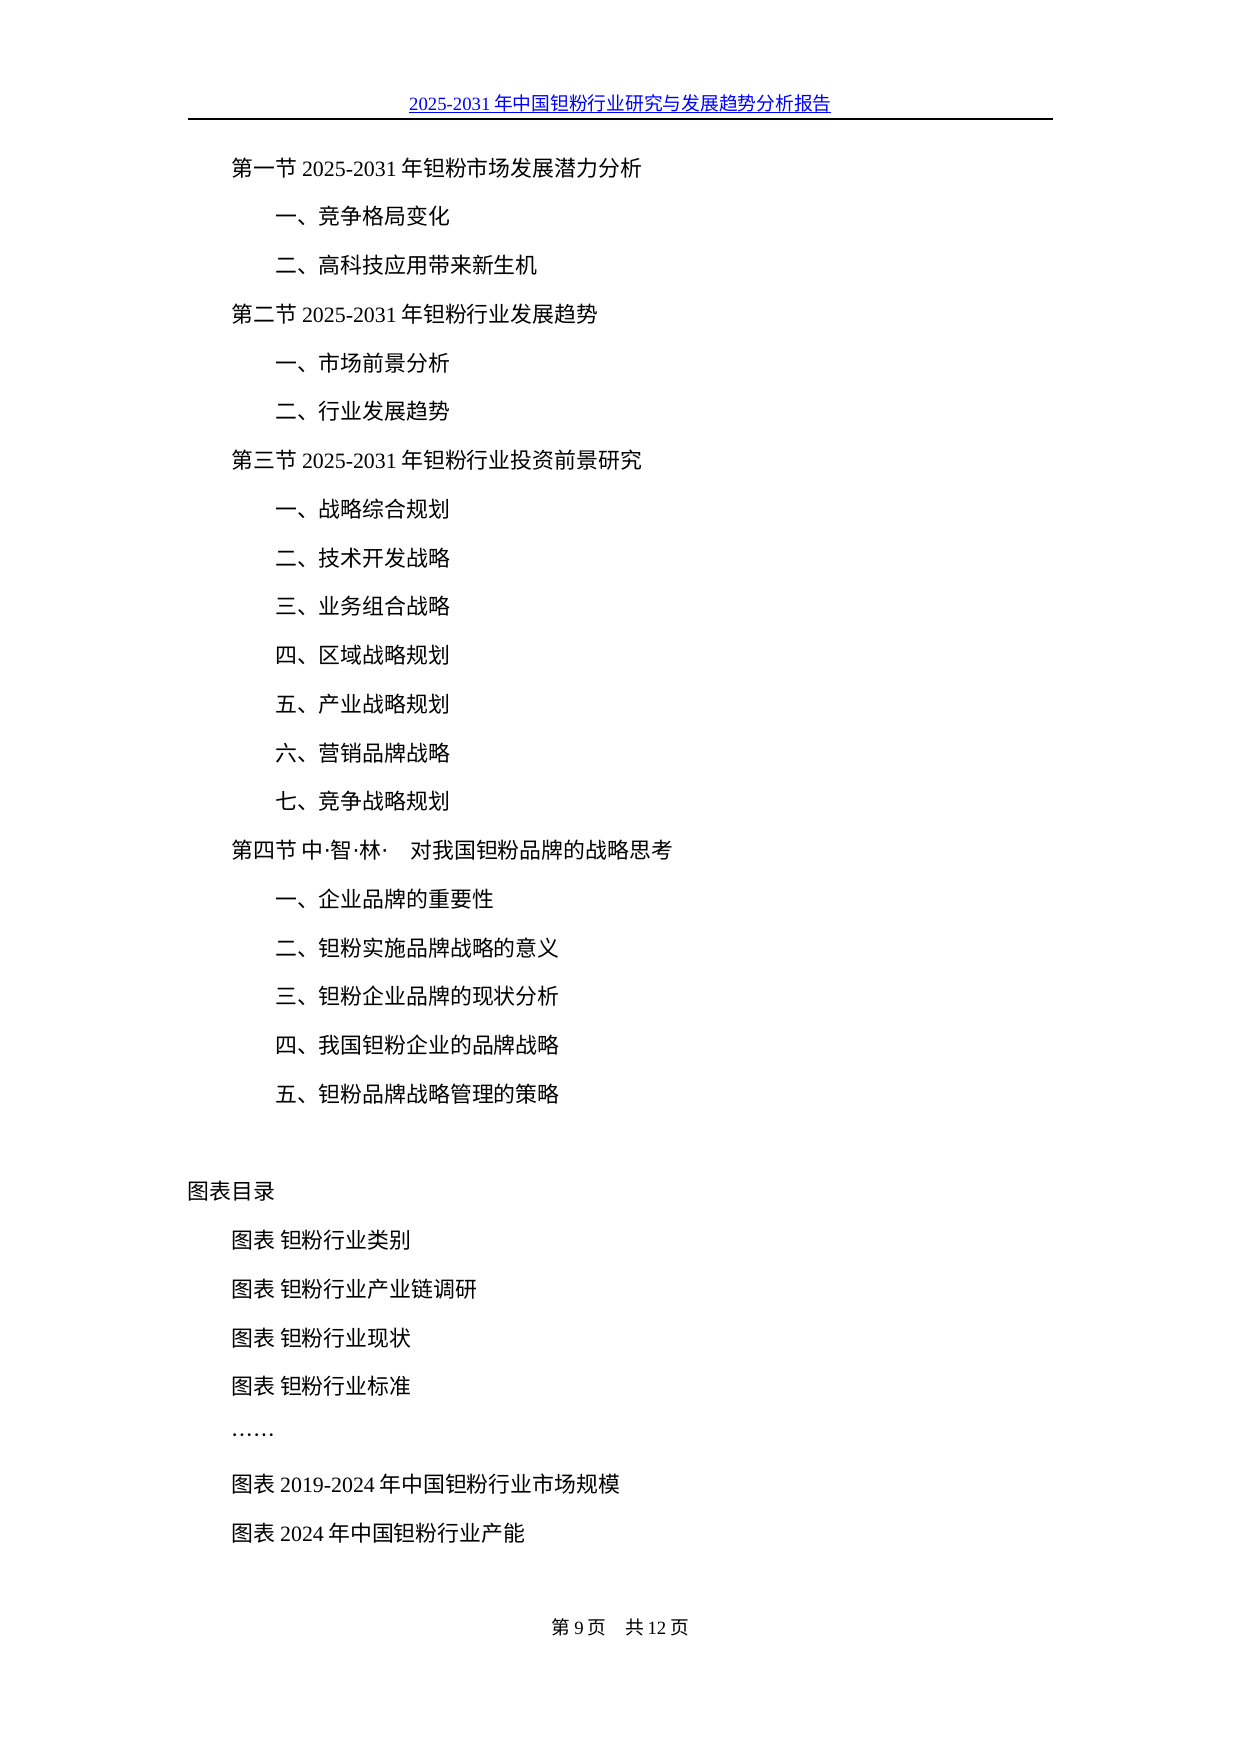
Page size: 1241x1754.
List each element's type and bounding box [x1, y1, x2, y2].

text [187, 150, 1053, 1548]
